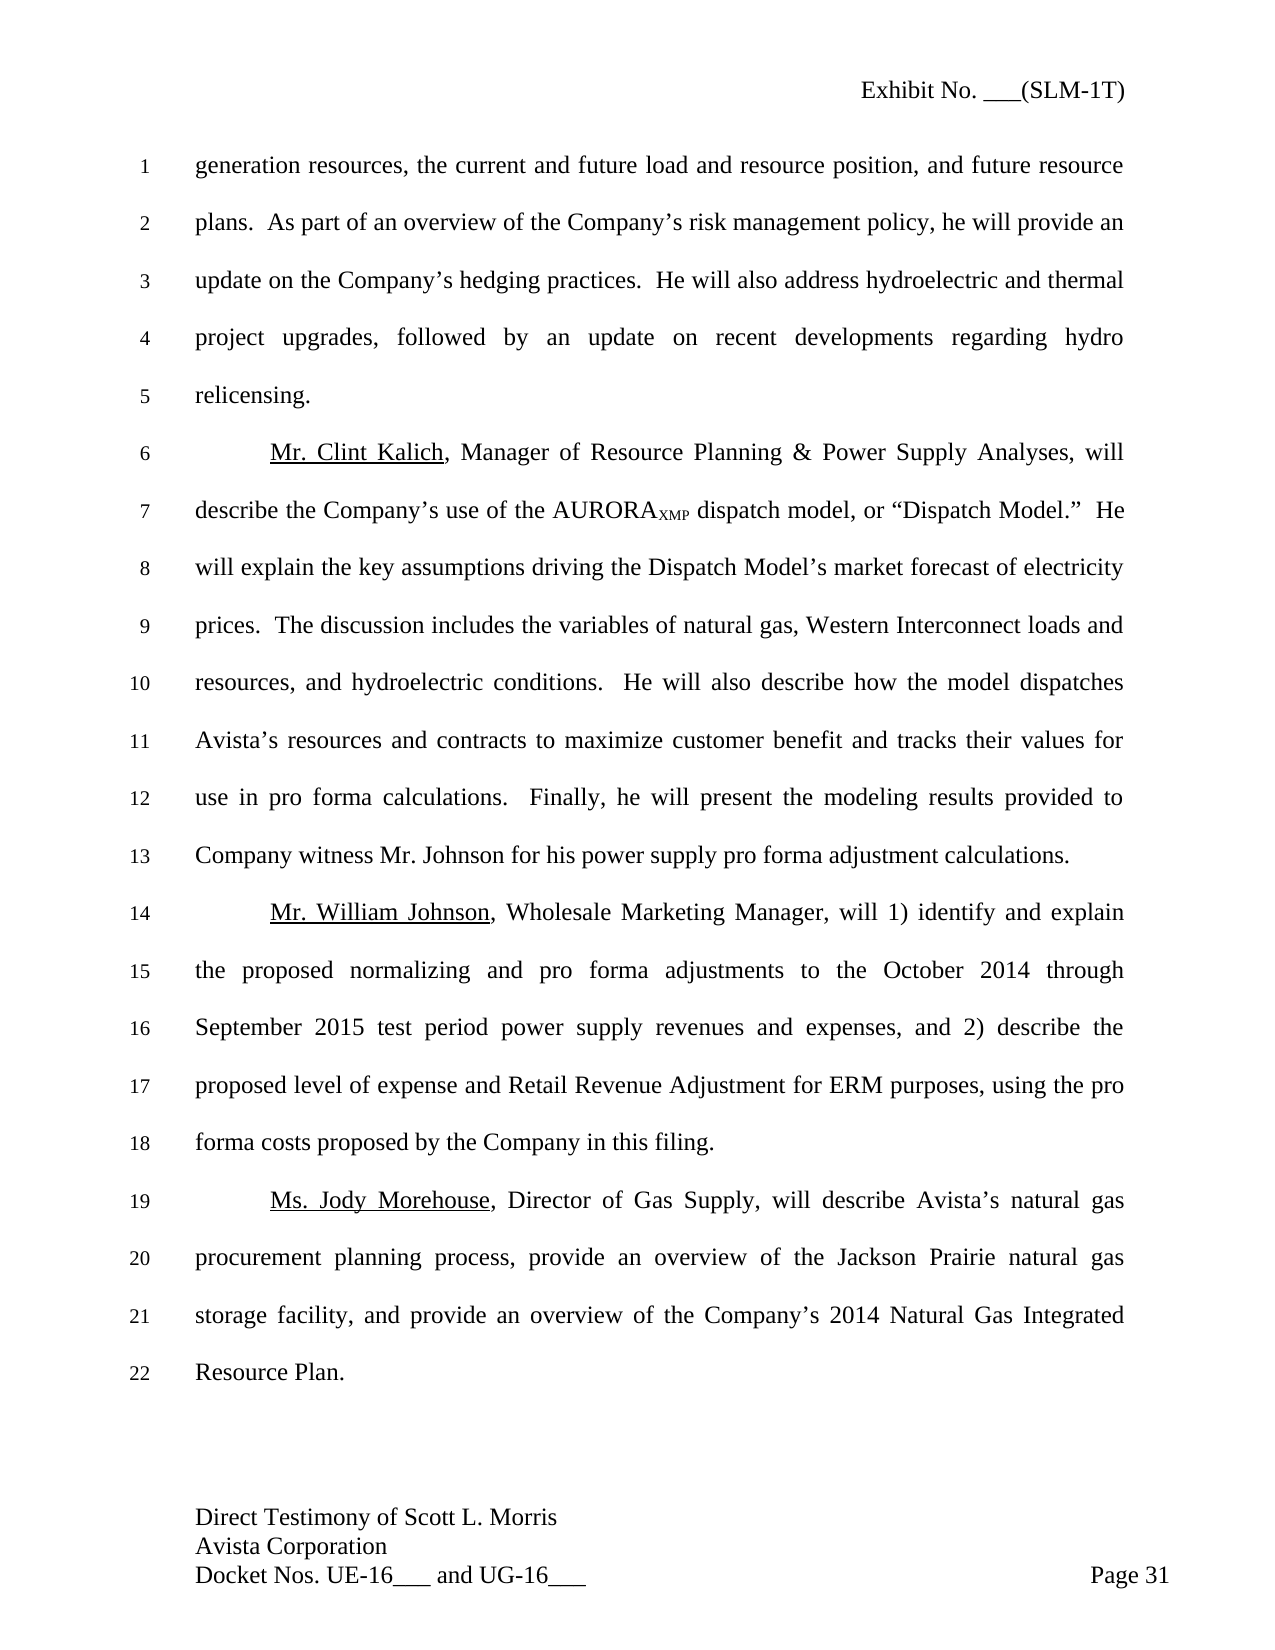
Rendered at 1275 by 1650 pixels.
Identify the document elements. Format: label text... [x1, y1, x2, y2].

text Ms. Jody Morehouse, Director of Gas Supply, will describe Avista’s natural gas procurement planning process, provide an overview of the Jackson Prairie natural gas storage facility, and provide an overview of the Company’s 2014 Natural Gas Integrated Resource Plan. [195, 1185, 1125, 1386]
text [195, 150, 1125, 409]
text Mr. William Johnson, Wholesale Marketing Manager, will 1) identify and explain the proposed normalizing and pro forma adjustments to the October 2014 through September 2015 test period power supply revenues and expenses, and 2) describe the proposed level of expense and Retail Revenue Adjustment for ERM purposes, using the pro forma costs proposed by the Company in this filing. [195, 897, 1125, 1156]
text Mr. Clint Kalich, Manager of Resource Planning & Power Supply Analyses, will describe the Company’s use of the AURORAXMP dispatch model, or “Dispatch Model.” He will explain the key assumptions driving the Dispatch Model’s market forecast of electricity prices. The discussion includes the variables of natural gas, Western Interconnect loads and resources, and hydroelectric conditions. He will also describe how the model dispatches Avista’s resources and contracts to maximize customer benefit and tracks their values for use in pro forma calculations. Finally, he will present the modeling results provided to Company witness Mr. Johnson for his power supply pro forma adjustment calculations. [195, 437, 1125, 869]
